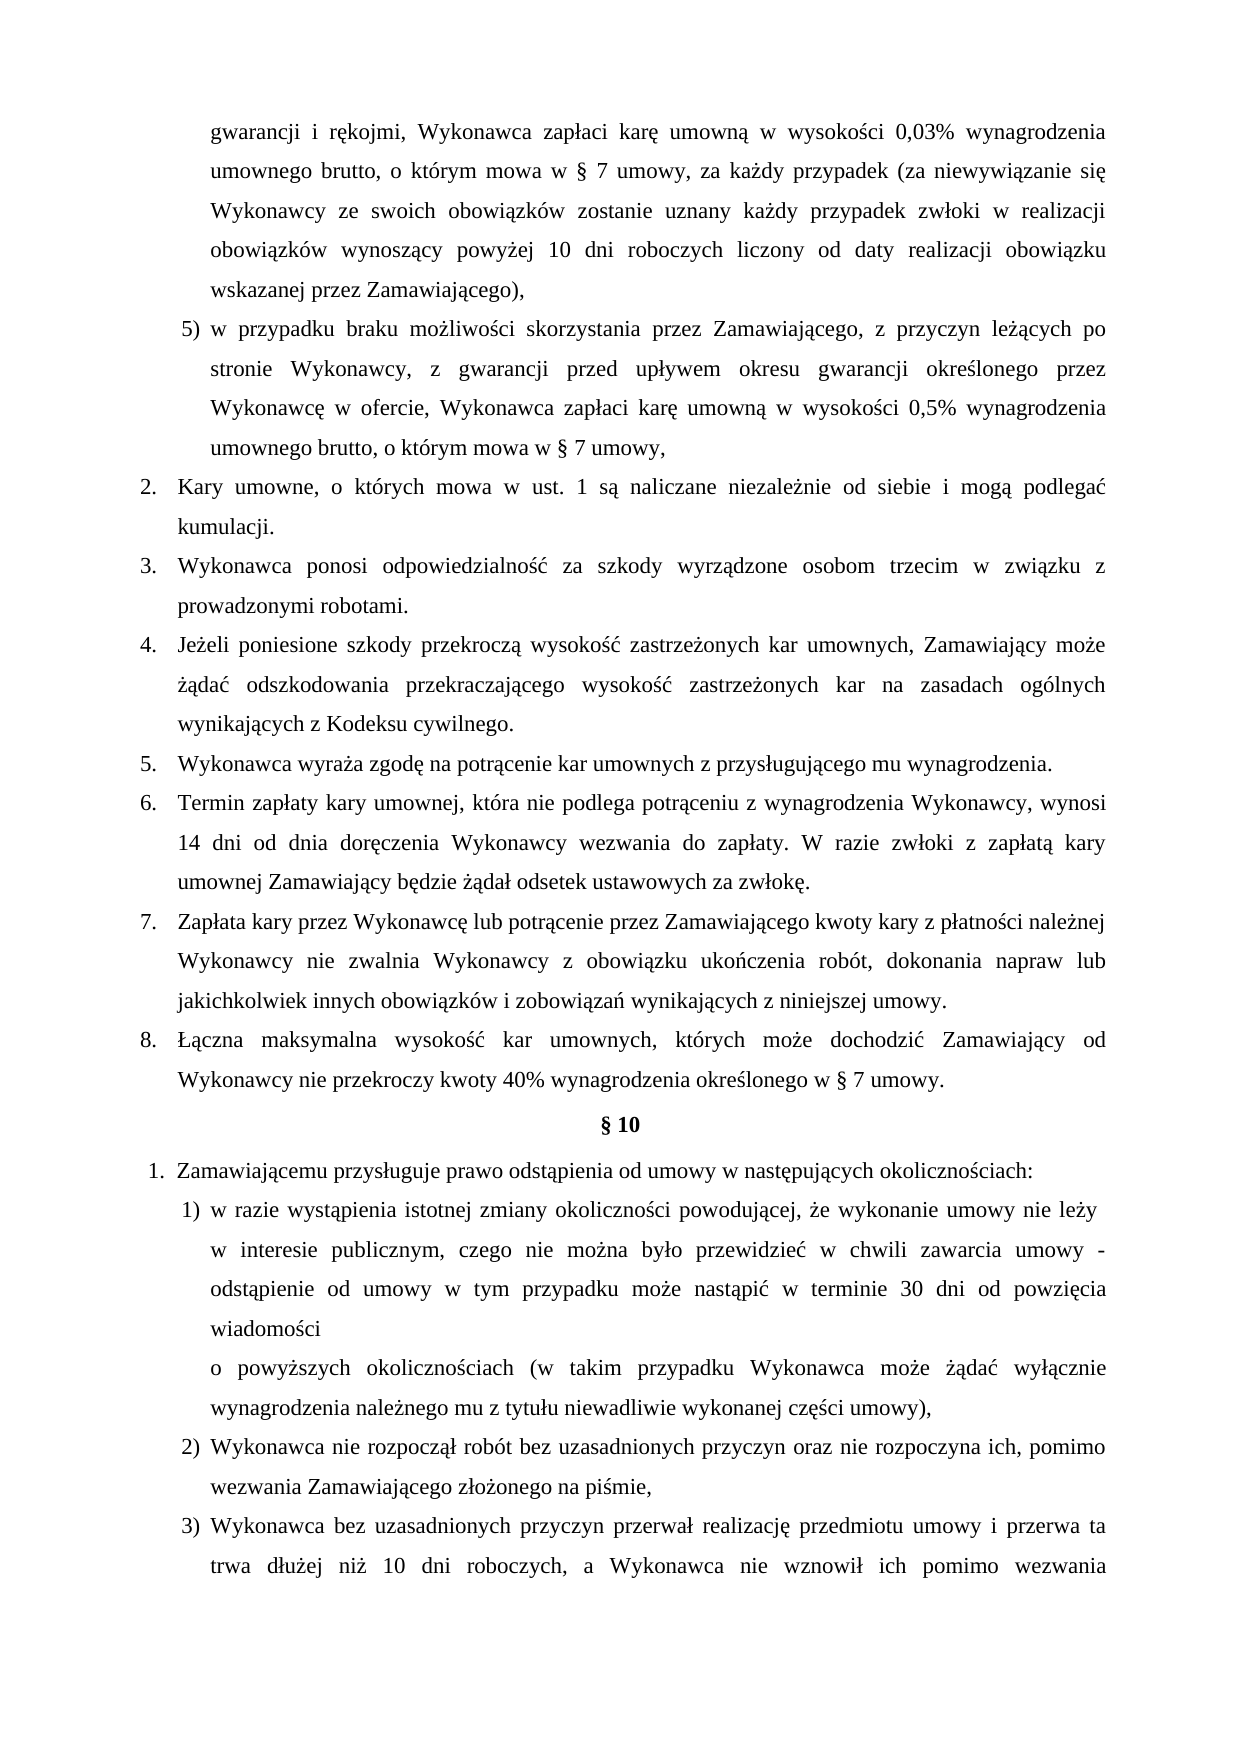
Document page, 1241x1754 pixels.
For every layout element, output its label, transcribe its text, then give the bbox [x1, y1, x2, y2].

list Wykonawca nie rozpoczął robót bez uzasadnionych przyczyn oraz nie rozpoczyna ich, pomimo wezwania Zamawiającego złożonego na piśmie, [181, 1433, 1107, 1499]
list Wykonawca wyraża zgodę na potrącenie kar umownych z przysługującego mu wynagrodzenia. [140, 750, 1107, 776]
list Kary umowne, o których mowa w ust. 1 są naliczane niezależnie od siebie i mogą podlegać kumulacji. [140, 473, 1107, 539]
list Wykonawca ponosi odpowiedzialność za szkody wyrządzone osobom trzecim w związku z prowadzonymi robotami. [140, 552, 1107, 618]
list Zamawiającemu przysługuje prawo odstąpienia od umowy w następujących okolicznościach: [148, 1157, 1107, 1183]
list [181, 1512, 1107, 1578]
list Zapłata kary przez Wykonawcę lub potrącenie przez Zamawiającego kwoty kary z płatności należnej Wykonawcy nie zwalnia Wykonawcy z obowiązku ukończenia robót, dokonania napraw lub jakichkolwiek innych obowiązków i zobowiązań wynikających z niniejszej umowy. [140, 908, 1107, 1013]
list w razie wystąpienia istotnej zmiany okoliczności powodującej, że wykonanie umowy nie leży w interesie publicznym, czego nie można było przewidzieć w chwili zawarcia umowy - odstąpienie od umowy w tym przypadku może nastąpić w terminie 30 dni od powzięcia wiadomości o powyższych okolicznościach (w takim przypadku Wykonawca może żądać wyłącznie wynagrodzenia należnego mu z tytułu niewadliwie wykonanej części umowy), [181, 1197, 1107, 1420]
list Łączna maksymalna wysokość kar umownych, których może dochodzić Zamawiający od Wykonawcy nie przekroczy kwoty 40% wynagrodzenia określonego w § 7 umowy. [140, 1026, 1107, 1092]
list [181, 118, 1107, 302]
list Jeżeli poniesione szkody przekroczą wysokość zastrzeżonych kar umownych, Zamawiający może żądać odszkodowania przekraczającego wysokość zastrzeżonych kar na zasadach ogólnych wynikających z Kodeksu cywilnego. [140, 631, 1107, 737]
list w przypadku braku możliwości skorzystania przez Zamawiającego, z przyczyn leżących po stronie Wykonawcy, z gwarancji przed upływem okresu gwarancji określonego przez Wykonawcę w ofercie, Wykonawca zapłaci karę umowną w wysokości 0,5% wynagrodzenia umownego brutto, o którym mowa w § 7 umowy, [181, 316, 1107, 460]
list Termin zapłaty kary umownej, która nie podlega potrąceniu z wynagrodzenia Wykonawcy, wynosi 14 dni od dnia doręczenia Wykonawcy wezwania do zapłaty. W razie zwłoki z zapłatą kary umownej Zamawiający będzie żądał odsetek ustawowych za zwłokę. [140, 789, 1107, 894]
text § 10 [148, 1111, 1093, 1138]
